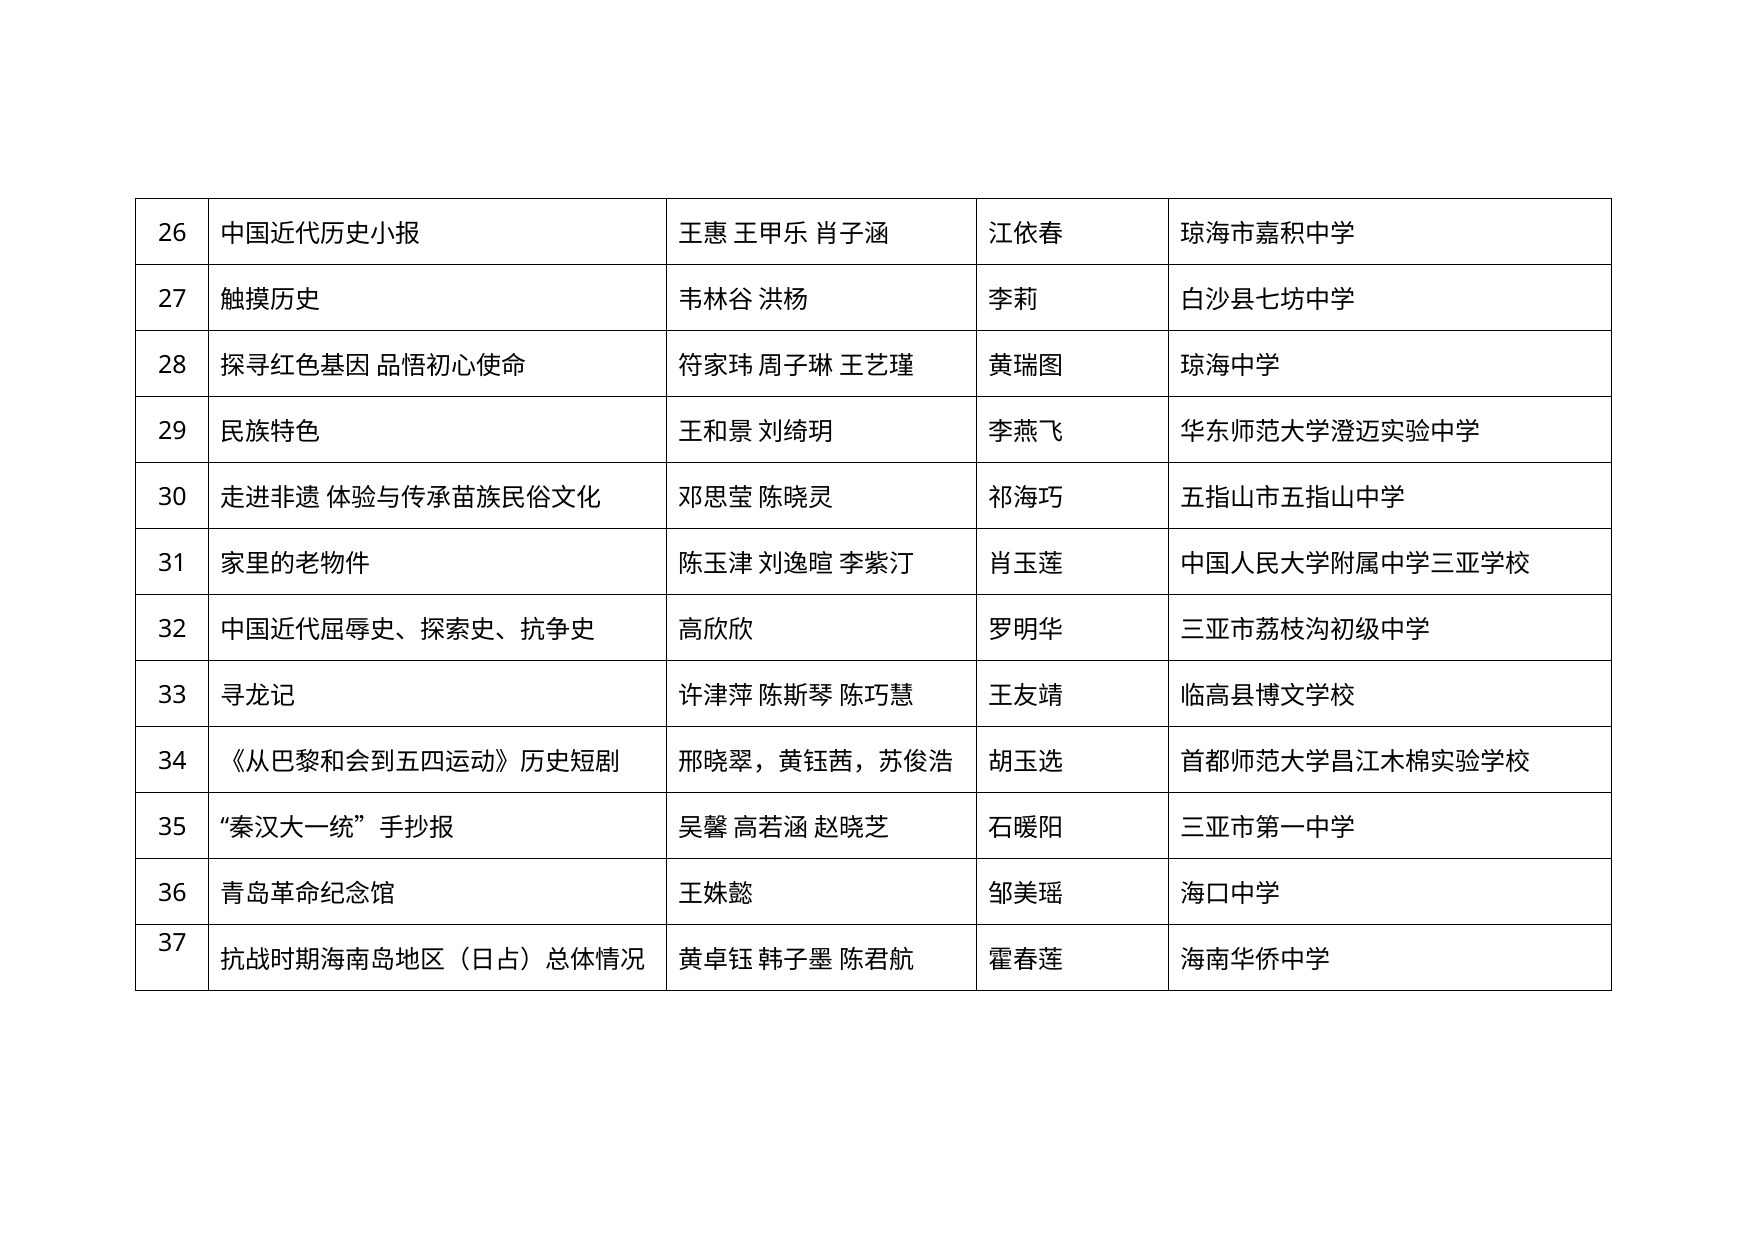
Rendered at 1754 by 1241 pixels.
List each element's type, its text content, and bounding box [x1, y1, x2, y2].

table_cell 王姝懿 [667, 859, 976, 924]
table_cell 许津萍 陈斯琴 陈巧慧 [667, 661, 976, 726]
table_cell 高欣欣 [667, 595, 976, 660]
table_cell 家里的老物件 [209, 529, 666, 594]
table_cell 肖玉莲 [977, 529, 1168, 594]
table_cell 《从巴黎和会到五四运动》历史短剧 [209, 727, 666, 792]
table_cell 探寻红色基因 品悟初心使命 [209, 331, 666, 396]
table_cell 37 [136, 925, 208, 990]
table_cell 琼海中学 [1169, 331, 1611, 396]
table_cell 中国近代屈辱史、探索史、抗争史 [209, 595, 666, 660]
table_cell 27 [136, 265, 208, 330]
table_cell 寻龙记 [209, 661, 666, 726]
table_cell 28 [136, 331, 208, 396]
table_cell 青岛革命纪念馆 [209, 859, 666, 924]
table_cell 邢晓翠，黄钰茜，苏俊浩 [667, 727, 976, 792]
table_cell 中国近代历史小报 [209, 199, 666, 264]
table_cell 黄卓钰 韩子墨 陈君航 [667, 925, 976, 990]
table_cell 触摸历史 [209, 265, 666, 330]
table_cell 石暖阳 [977, 793, 1168, 858]
table_cell 祁海巧 [977, 463, 1168, 528]
table_cell 李燕飞 [977, 397, 1168, 462]
table_cell 李莉 [977, 265, 1168, 330]
table_cell 32 [136, 595, 208, 660]
table_cell 邓思莹 陈晓灵 [667, 463, 976, 528]
table_cell “秦汉大一统”手抄报 [209, 793, 666, 858]
table_cell 三亚市第一中学 [1169, 793, 1611, 858]
table_cell 五指山市五指山中学 [1169, 463, 1611, 528]
table_cell 海南华侨中学 [1169, 925, 1611, 990]
table_cell 罗明华 [977, 595, 1168, 660]
table_cell 首都师范大学昌江木棉实验学校 [1169, 727, 1611, 792]
table_cell 33 [136, 661, 208, 726]
table_cell 三亚市荔枝沟初级中学 [1169, 595, 1611, 660]
table_cell 30 [136, 463, 208, 528]
table_cell 王友靖 [977, 661, 1168, 726]
table_cell 黄瑞图 [977, 331, 1168, 396]
table_cell 华东师范大学澄迈实验中学 [1169, 397, 1611, 462]
table_cell 26 [136, 199, 208, 264]
table_cell 吴馨 高若涵 赵晓芝 [667, 793, 976, 858]
table_cell 符家玮 周子琳 王艺瑾 [667, 331, 976, 396]
table_cell 江依春 [977, 199, 1168, 264]
table_cell 29 [136, 397, 208, 462]
table_cell 走进非遗 体验与传承苗族民俗文化 [209, 463, 666, 528]
table_cell 31 [136, 529, 208, 594]
table_cell 民族特色 [209, 397, 666, 462]
table_cell 中国人民大学附属中学三亚学校 [1169, 529, 1611, 594]
table_cell 霍春莲 [977, 925, 1168, 990]
table_cell 35 [136, 793, 208, 858]
table_cell 34 [136, 727, 208, 792]
table_cell 陈玉津 刘逸暄 李紫汀 [667, 529, 976, 594]
table_cell 36 [136, 859, 208, 924]
table_cell 胡玉选 [977, 727, 1168, 792]
table_cell 韦林谷 洪杨 [667, 265, 976, 330]
table_cell 白沙县七坊中学 [1169, 265, 1611, 330]
table_cell 王惠 王甲乐 肖子涵 [667, 199, 976, 264]
table_cell 邹美瑶 [977, 859, 1168, 924]
table_cell 抗战时期海南岛地区（日占）总体情况研究 [209, 925, 666, 990]
table_cell 王和景 刘绮玥 [667, 397, 976, 462]
table_cell 琼海市嘉积中学 [1169, 199, 1611, 264]
table_cell 海口中学 [1169, 859, 1611, 924]
table_cell 临高县博文学校 [1169, 661, 1611, 726]
